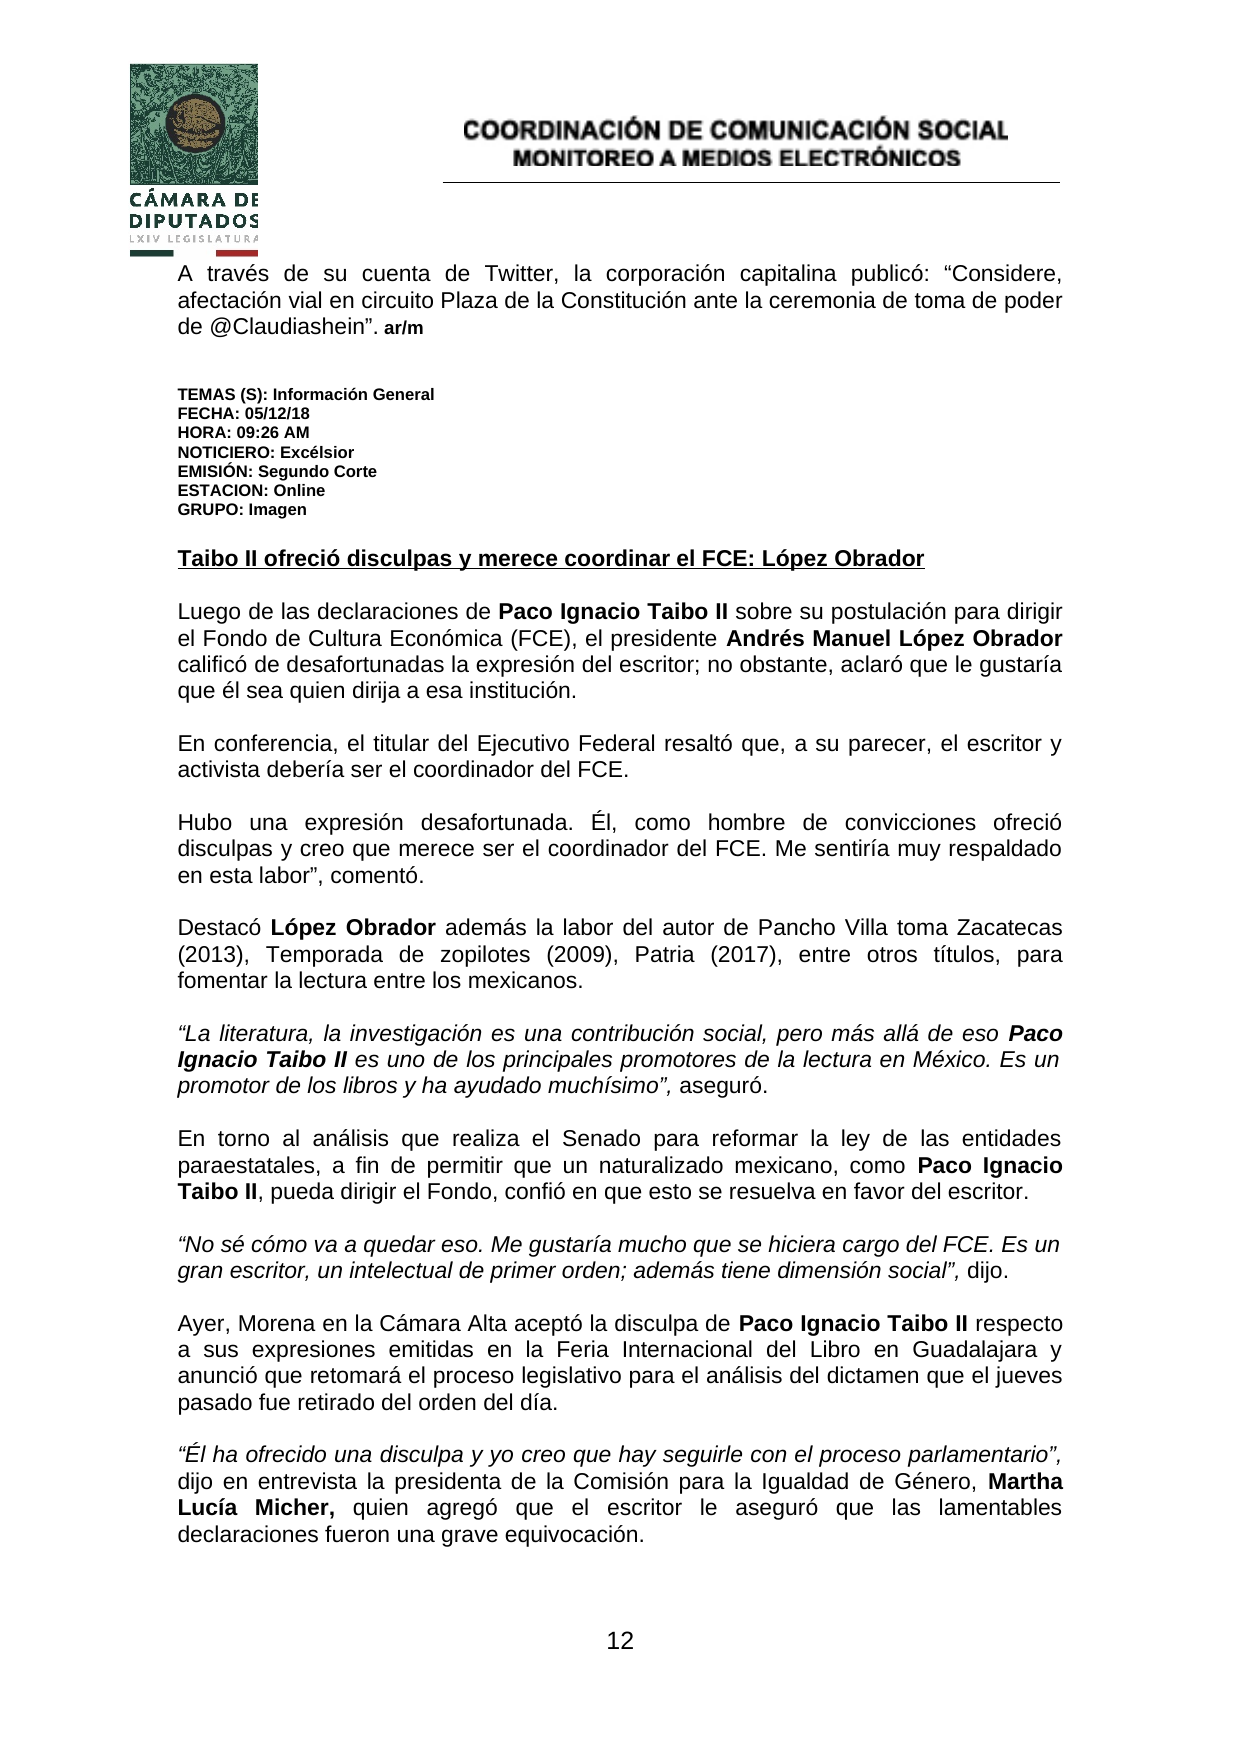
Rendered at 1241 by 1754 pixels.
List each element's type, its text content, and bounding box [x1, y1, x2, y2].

text ESTACION: Online [177, 481, 1063, 500]
text Ayer, Morena en la Cámara Alta aceptó la disculpa de Paco Ignacio Taibo II respecto a sus expresiones emitidas en la Feria Internacional del Libro en Guadalajara y anunció que retomará el proceso legislativo para el análisis del dictamen que el jueves pasado fue retirado del orden del día. [177, 1310, 1063, 1415]
text A través de su cuenta de Twitter, la corporación capitalina publicó: “Considere, afectación vial en circuito Plaza de la Constitución ante la ceremonia de toma de poder de @Claudiashein”. ar/m [177, 260, 1063, 339]
text “La literatura, la investigación es una contribución social, pero más allá de eso Paco Ignacio Taibo II es uno de los principales promotores de la lectura en México. Es un promotor de los libros y ha ayudado muchísimo”, aseguró. [177, 1020, 1063, 1099]
text FECHA: 05/12/18 [177, 404, 1063, 423]
text TEMAS (S): Información General [177, 385, 1063, 404]
text En conferencia, el titular del Ejecutivo Federal resaltó que, a su parecer, el escritor y activista debería ser el coordinador del FCE. [177, 730, 1063, 783]
text EMISIÓN: Segundo Corte [177, 462, 1063, 481]
text Hubo una expresión desafortunada. Él, como hombre de convicciones ofreció disculpas y creo que merece ser el coordinador del FCE. Me sentiría muy respaldado en esta labor”, comentó. [177, 809, 1063, 888]
picture [126, 60, 258, 258]
text “Él ha ofrecido una disculpa y yo creo que hay seguirle con el proceso parlamentario”, dijo en entrevista la presidenta de la Comisión para la Igualdad de Género, Martha Lucía Micher, quien agregó que el escritor le aseguró que las lamentables declaraciones fueron una grave equivocación. [177, 1441, 1063, 1547]
text Taibo II ofreció disculpas y merece coordinar el FCE: López Obrador [177, 545, 1063, 572]
text Luego de las declaraciones de Paco Ignacio Taibo II sobre su postulación para dirigir el Fondo de Cultura Económica (FCE), el presidente Andrés Manuel López Obrador calificó de desafortunadas la expresión del escritor; no obstante, aclaró que le gustaría que él sea quien dirija a esa institución. [177, 598, 1063, 703]
text En torno al análisis que realiza el Senado para reformar la ley de las entidades paraestatales, a fin de permitir que un naturalizado mexicano, como Paco Ignacio Taibo II, pueda dirigir el Fondo, confió en que esto se resuelva en favor del escritor. [177, 1125, 1063, 1204]
picture [464, 115, 1008, 166]
text HORA: 09:26 AM [177, 423, 1063, 442]
text GRUPO: Imagen [177, 500, 1063, 519]
text “No sé cómo va a quedar eso. Me gustaría mucho que se hiciera cargo del FCE. Es un gran escritor, un intelectual de primer orden; además tiene dimensión social”, dijo. [177, 1231, 1063, 1283]
text NOTICIERO: Excélsior [177, 442, 1063, 462]
text Destacó López Obrador además la labor del autor de Pancho Villa toma Zacatecas (2013), Temporada de zopilotes (2009), Patria (2017), entre otros títulos, para fomentar la lectura entre los mexicanos. [177, 914, 1063, 993]
